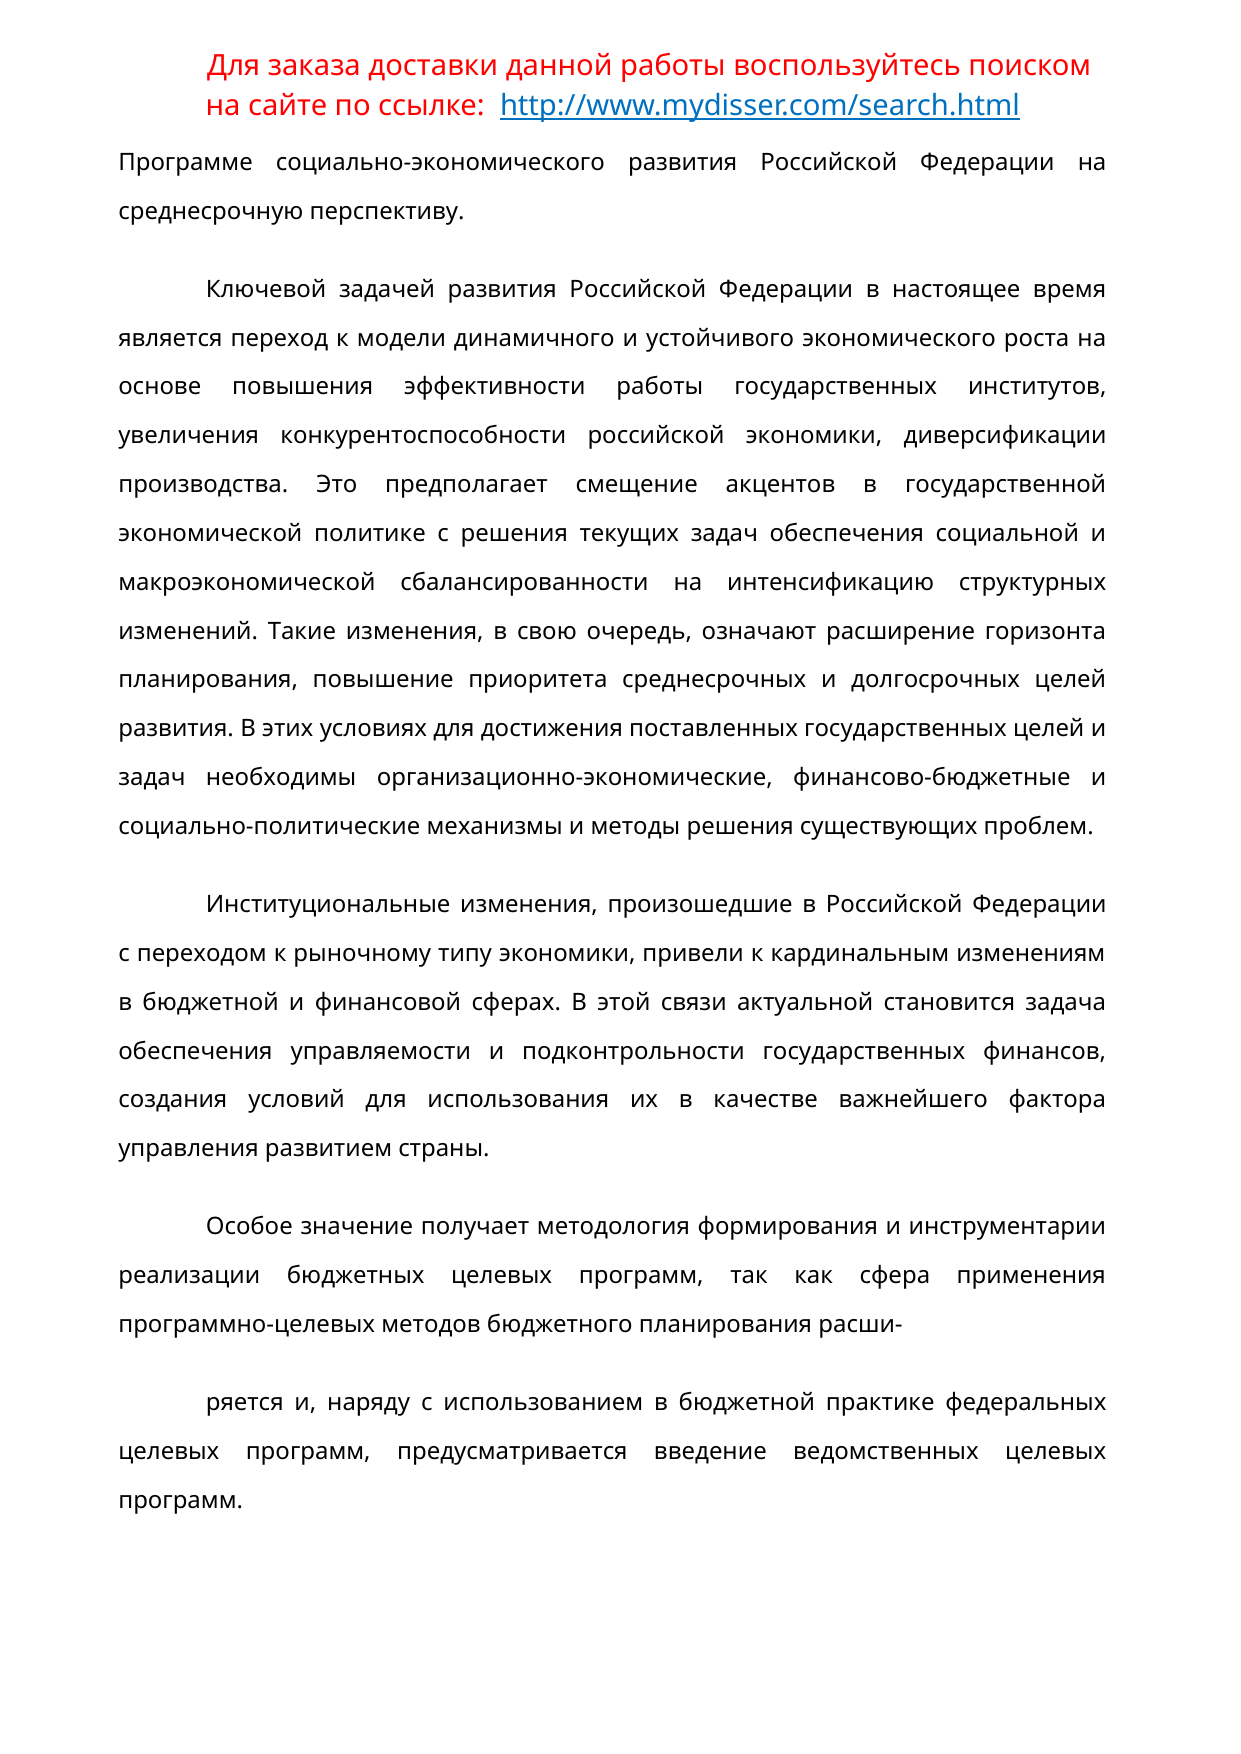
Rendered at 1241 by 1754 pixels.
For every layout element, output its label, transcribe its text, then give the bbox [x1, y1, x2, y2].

text Особое значение получает методология формирования и инструментарии реализации бюджетных целевых программ, так как сфера применения программно-целевых методов бюджетного планирования расши- [118, 1209, 1107, 1339]
text ряется и, наряду с использованием в бюджетной практике федеральных целевых программ, предусматривается введение ведомственных целевых программ. [118, 1385, 1107, 1515]
text Ключевой задачей развития Российской Федерации в настоящее время является переход к модели динамичного и устойчивого экономического роста на основе повышения эффективности работы государственных институтов, увеличения конкурентоспособности российской экономики, диверсификации производства. Это предполагает смещение акцентов в государственной экономической политике с решения текущих задач обеспечения социальной и макроэкономической сбалансированности на интенсификацию структурных изменений. Такие изменения, в свою очередь, означают расширение горизонта планирования, повышение приоритета среднесрочных и долгосрочных целей развития. В этих условиях для достижения поставленных государственных целей и задач необходимы организационно-экономические, финансово-бюджетные и социально-политические механизмы и методы решения существующих проблем. [118, 271, 1107, 841]
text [118, 144, 1107, 226]
text Институциональные изменения, произошедшие в Российской Федерации с переходом к рыночному типу экономики, привели к кардинальным изменениям в бюджетной и финансовой сферах. В этой связи актуальной становится задача обеспечения управляемости и подконтрольности государственных финансов, создания условий для использования их в качестве важнейшего фактора управления развитием страны. [118, 887, 1107, 1164]
